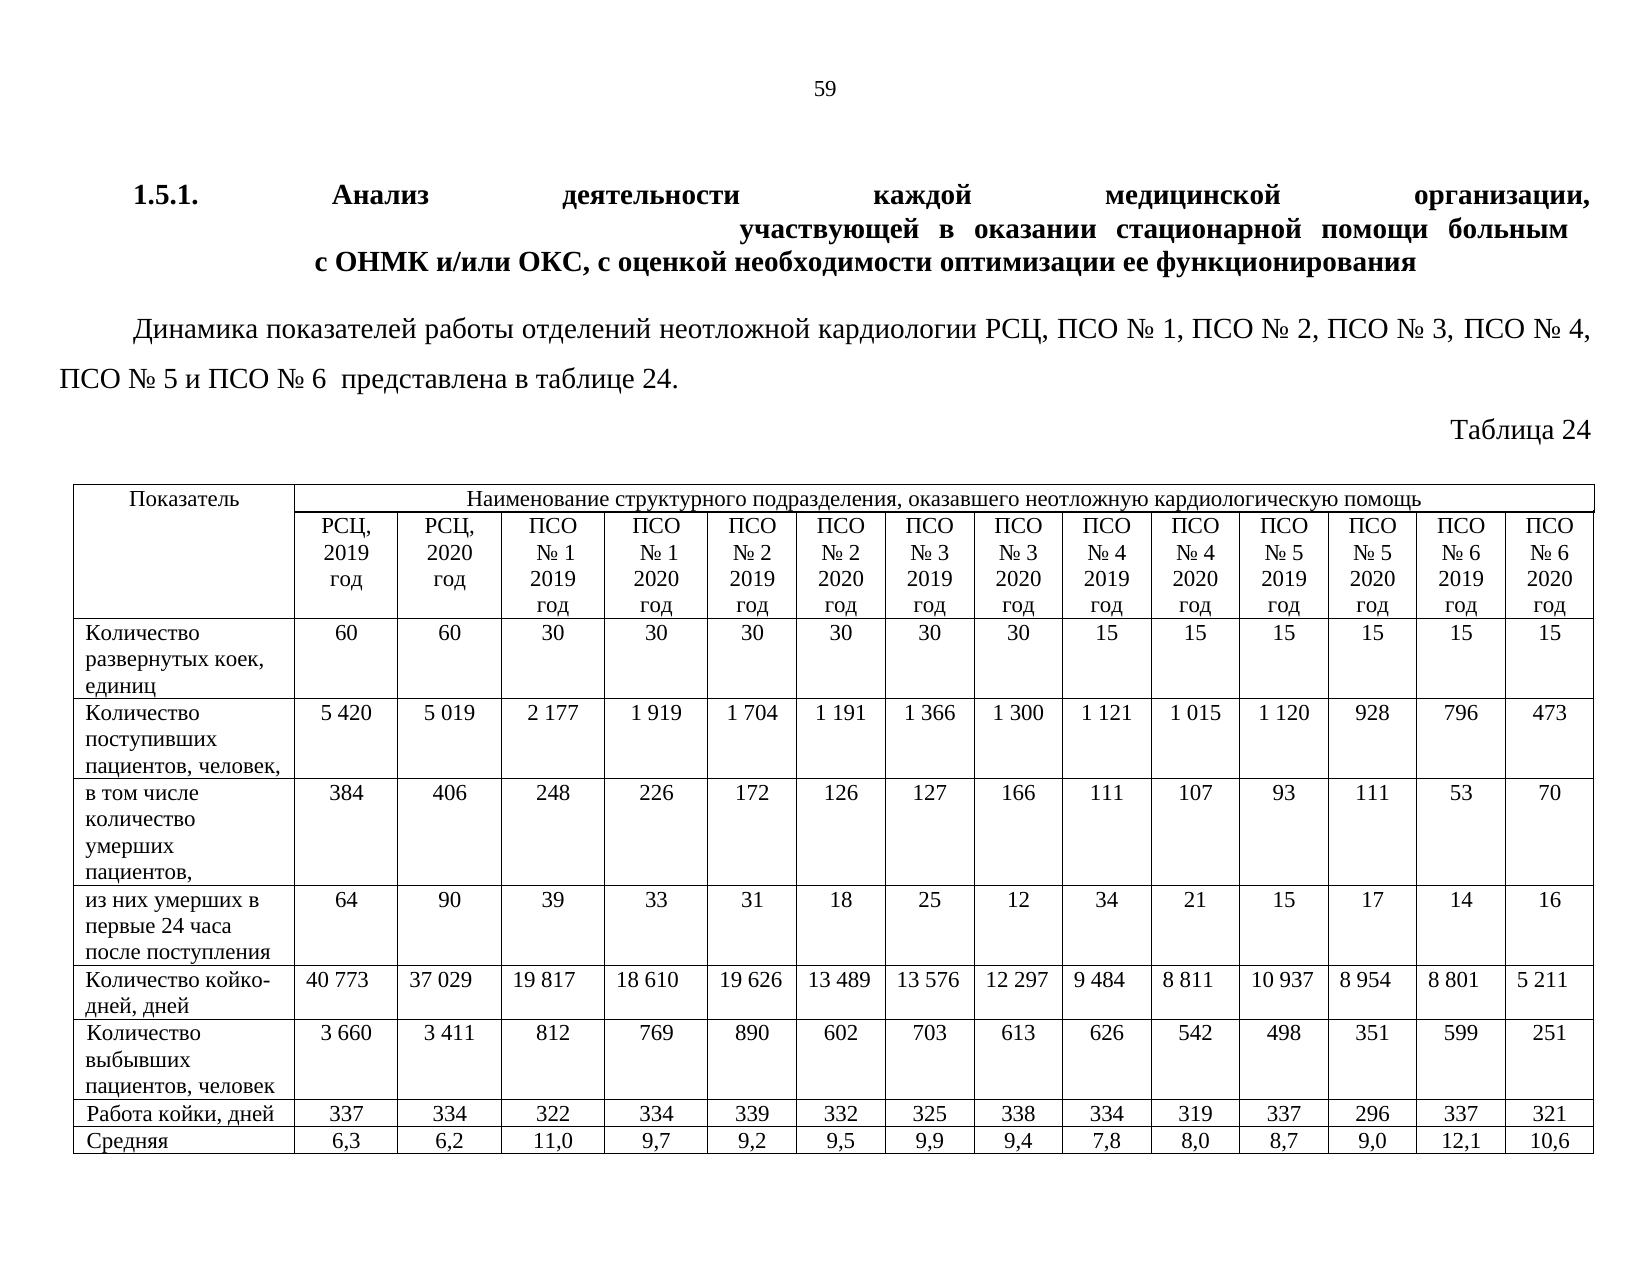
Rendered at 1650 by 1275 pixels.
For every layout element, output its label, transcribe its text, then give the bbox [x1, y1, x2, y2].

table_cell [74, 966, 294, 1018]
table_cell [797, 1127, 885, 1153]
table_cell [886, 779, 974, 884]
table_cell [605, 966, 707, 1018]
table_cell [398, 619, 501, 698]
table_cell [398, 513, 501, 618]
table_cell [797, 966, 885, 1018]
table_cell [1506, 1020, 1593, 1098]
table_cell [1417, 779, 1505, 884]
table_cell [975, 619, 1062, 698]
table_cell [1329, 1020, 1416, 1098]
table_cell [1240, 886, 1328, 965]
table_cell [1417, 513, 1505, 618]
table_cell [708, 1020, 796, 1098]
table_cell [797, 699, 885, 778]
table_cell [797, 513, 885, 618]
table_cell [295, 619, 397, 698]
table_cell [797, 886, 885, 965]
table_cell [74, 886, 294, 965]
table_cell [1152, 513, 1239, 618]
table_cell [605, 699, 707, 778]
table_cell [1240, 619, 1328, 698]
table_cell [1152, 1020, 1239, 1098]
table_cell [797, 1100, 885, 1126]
text Таблица 24 [59, 412, 1591, 446]
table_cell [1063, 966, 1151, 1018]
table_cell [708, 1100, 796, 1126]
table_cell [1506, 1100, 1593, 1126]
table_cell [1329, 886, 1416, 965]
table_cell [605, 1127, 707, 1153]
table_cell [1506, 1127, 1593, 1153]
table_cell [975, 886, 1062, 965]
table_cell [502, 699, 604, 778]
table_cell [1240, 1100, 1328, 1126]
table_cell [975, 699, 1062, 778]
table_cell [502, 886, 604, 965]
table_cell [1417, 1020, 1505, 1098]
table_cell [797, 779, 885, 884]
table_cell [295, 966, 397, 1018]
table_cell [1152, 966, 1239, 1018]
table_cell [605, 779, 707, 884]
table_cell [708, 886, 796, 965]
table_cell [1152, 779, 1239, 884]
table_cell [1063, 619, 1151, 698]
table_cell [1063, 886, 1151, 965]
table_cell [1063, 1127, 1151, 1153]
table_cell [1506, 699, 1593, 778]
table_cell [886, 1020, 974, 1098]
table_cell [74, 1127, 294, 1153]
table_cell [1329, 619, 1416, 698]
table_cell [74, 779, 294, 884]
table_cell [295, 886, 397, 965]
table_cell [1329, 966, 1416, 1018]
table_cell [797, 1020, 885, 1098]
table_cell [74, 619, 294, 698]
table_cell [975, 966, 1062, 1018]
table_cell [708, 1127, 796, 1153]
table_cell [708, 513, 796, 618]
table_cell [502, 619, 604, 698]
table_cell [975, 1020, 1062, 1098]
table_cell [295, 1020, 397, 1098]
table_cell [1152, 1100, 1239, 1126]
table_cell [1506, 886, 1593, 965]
text 1.5.1. Анализ деятельности каждой медицинской организации, участвующей в оказании стационарной помощи больным с ОНМК и/или ОКС, с оценкой необходимости оптимизации ее функционирования [59, 177, 1591, 278]
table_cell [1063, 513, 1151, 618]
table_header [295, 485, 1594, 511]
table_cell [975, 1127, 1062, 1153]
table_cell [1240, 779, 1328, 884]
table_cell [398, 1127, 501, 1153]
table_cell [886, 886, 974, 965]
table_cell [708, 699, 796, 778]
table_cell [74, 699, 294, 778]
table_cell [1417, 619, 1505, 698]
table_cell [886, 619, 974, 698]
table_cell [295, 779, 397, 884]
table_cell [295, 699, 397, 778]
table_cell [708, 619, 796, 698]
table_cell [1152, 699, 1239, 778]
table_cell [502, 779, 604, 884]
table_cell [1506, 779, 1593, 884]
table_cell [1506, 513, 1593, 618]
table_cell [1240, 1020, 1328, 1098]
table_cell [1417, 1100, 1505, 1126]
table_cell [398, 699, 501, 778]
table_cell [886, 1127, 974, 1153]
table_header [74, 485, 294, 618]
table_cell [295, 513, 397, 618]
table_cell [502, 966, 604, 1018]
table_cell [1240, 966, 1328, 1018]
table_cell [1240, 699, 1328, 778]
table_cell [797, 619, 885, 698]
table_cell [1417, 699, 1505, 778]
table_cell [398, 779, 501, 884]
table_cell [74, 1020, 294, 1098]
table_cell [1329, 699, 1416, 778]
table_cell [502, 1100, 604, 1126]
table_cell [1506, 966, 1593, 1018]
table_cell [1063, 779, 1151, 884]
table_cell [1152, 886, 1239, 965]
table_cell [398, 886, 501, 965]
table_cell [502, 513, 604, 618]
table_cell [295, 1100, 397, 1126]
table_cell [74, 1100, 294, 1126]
text Динамика показателей работы отделений неотложной кардиологии РСЦ, ПСО № 1, ПСО № 2, ПСО № 3, ПСО № 4, ПСО № 5 и ПСО № 6 представлена в таблице 24. [59, 311, 1591, 395]
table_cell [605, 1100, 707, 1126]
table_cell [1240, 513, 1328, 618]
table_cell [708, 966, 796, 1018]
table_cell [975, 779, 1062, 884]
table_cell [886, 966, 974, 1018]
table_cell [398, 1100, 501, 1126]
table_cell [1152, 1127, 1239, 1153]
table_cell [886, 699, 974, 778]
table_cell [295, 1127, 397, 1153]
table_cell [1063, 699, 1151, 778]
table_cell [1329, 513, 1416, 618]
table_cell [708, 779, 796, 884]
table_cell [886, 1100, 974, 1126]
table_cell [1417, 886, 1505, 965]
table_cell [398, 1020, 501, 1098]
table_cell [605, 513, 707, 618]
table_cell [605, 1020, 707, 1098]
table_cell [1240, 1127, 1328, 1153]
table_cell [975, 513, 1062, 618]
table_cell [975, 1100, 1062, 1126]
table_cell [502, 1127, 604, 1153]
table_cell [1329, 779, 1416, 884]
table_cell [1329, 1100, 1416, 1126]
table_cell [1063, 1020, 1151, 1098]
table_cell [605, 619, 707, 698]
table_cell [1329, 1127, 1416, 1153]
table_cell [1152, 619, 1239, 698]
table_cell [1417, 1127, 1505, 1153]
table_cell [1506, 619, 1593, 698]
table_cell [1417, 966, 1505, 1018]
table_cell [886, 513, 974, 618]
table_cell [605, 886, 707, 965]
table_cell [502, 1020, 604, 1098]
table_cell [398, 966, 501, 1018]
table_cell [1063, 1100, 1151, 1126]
